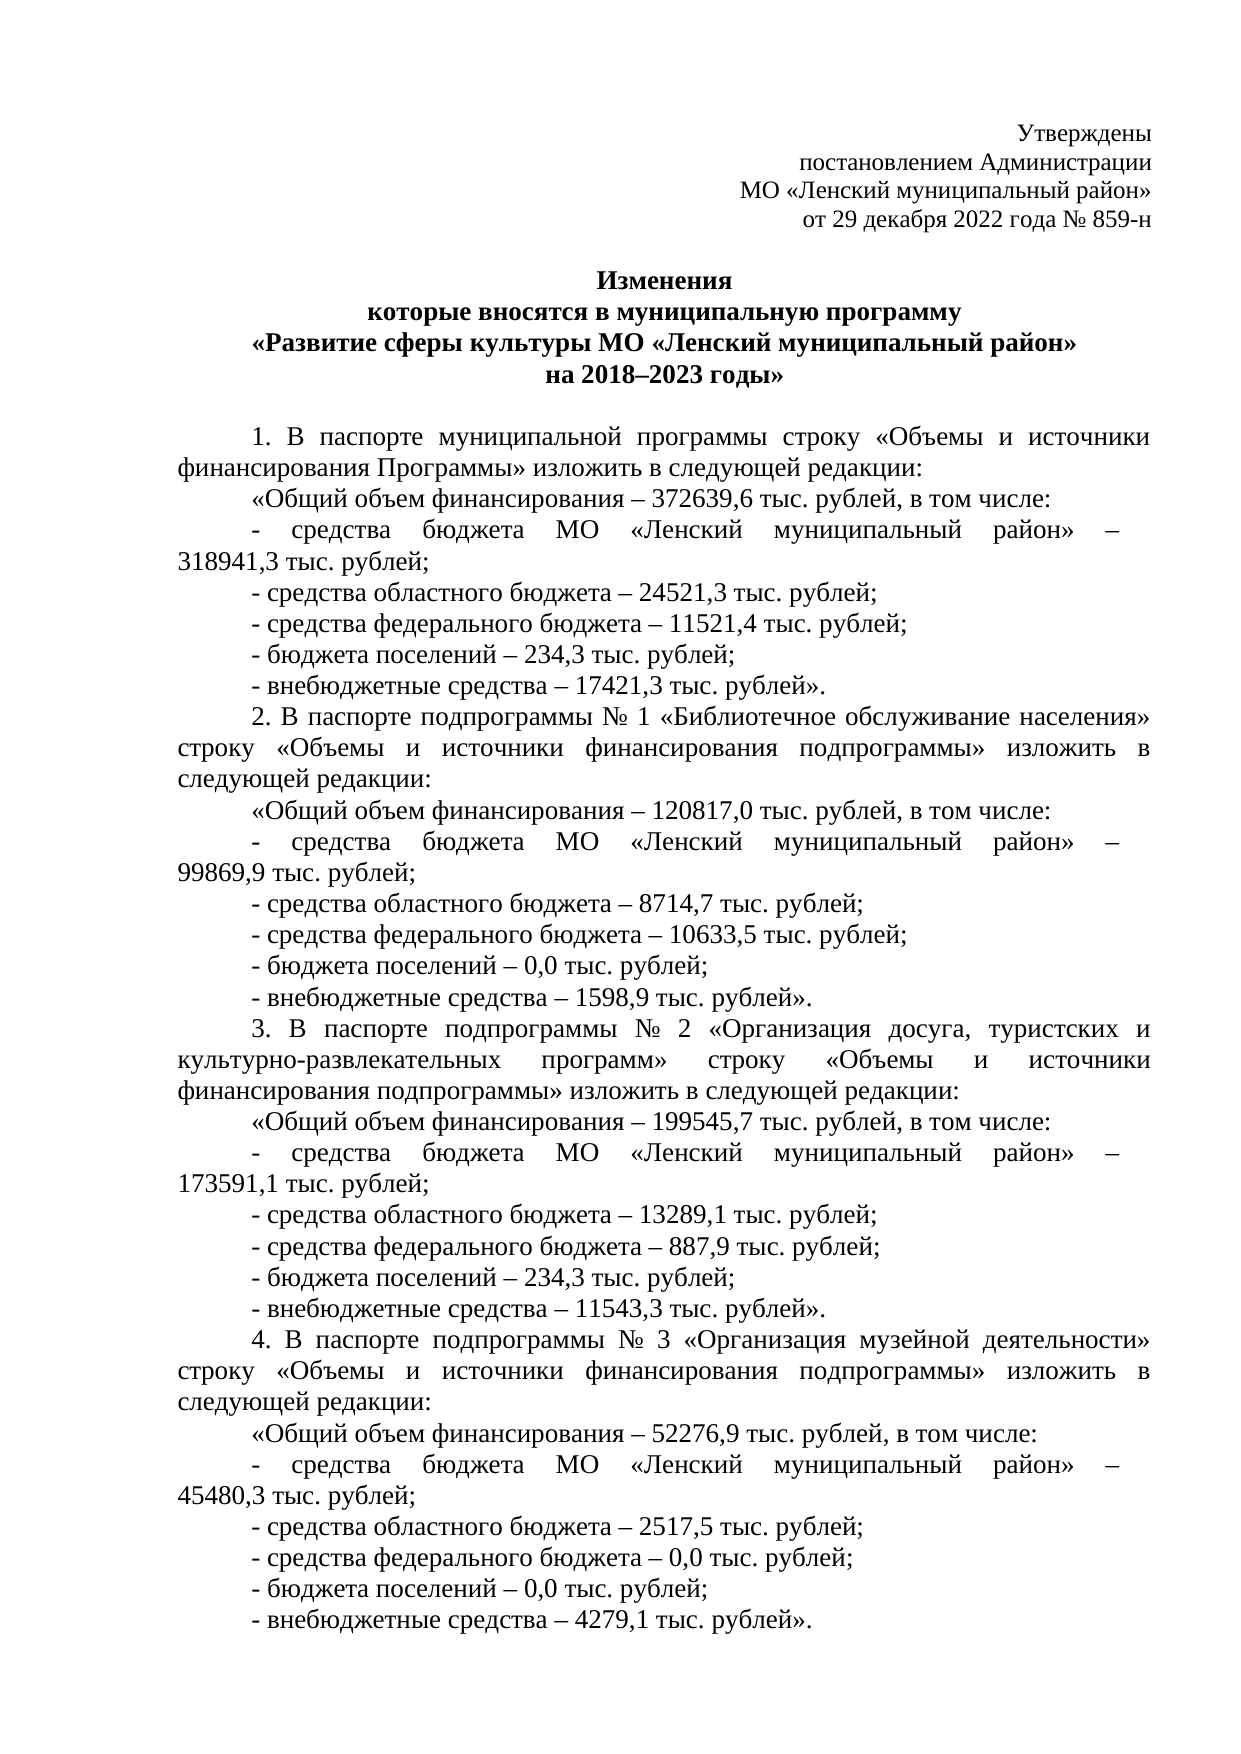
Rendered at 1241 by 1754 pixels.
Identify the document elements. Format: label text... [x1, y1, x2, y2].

text - бюджета поселений – 234,3 тыс. рублей; [177, 638, 1152, 669]
text - средства федерального бюджета – 0,0 тыс. рублей; [177, 1541, 1152, 1572]
text - средства федерального бюджета – 887,9 тыс. рублей; [177, 1230, 1152, 1261]
text - средства областного бюджета – 13289,1 тыс. рублей; [177, 1199, 1152, 1230]
text Изменения [177, 264, 1152, 295]
text «Развитие сферы культуры МО «Ленский муниципальный район» [177, 327, 1152, 358]
text 1. В паспорте муниципальной программы строку «Объемы и источники финансирования Программы» изложить в следующей редакции: [177, 420, 1152, 482]
text «Общий объем финансирования – 52276,9 тыс. рублей, в том числе: [177, 1417, 1152, 1448]
text - средства федерального бюджета – 10633,5 тыс. рублей; [177, 918, 1152, 949]
text постановлением Администрации [177, 147, 1152, 176]
text - бюджета поселений – 0,0 тыс. рублей; [177, 949, 1152, 981]
text «Общий объем финансирования – 120817,0 тыс. рублей, в том числе: [177, 794, 1152, 825]
text - средства областного бюджета – 2517,5 тыс. рублей; [177, 1510, 1152, 1541]
text - средства бюджета МО «Ленский муниципальный район» – 318941,3 тыс. рублей; [177, 513, 1152, 576]
text - средства областного бюджета – 8714,7 тыс. рублей; [177, 887, 1152, 918]
text - средства федерального бюджета – 11521,4 тыс. рублей; [177, 607, 1152, 638]
text - внебюджетные средства – 1598,9 тыс. рублей». [177, 981, 1152, 1012]
text «Общий объем финансирования – 372639,6 тыс. рублей, в том числе: [177, 482, 1152, 513]
text - бюджета поселений – 0,0 тыс. рублей; [177, 1572, 1152, 1603]
text - внебюджетные средства – 4279,1 тыс. рублей». [177, 1603, 1152, 1635]
text - внебюджетные средства – 11543,3 тыс. рублей». [177, 1292, 1152, 1323]
text на 2018–2023 годы» [177, 358, 1152, 389]
text - бюджета поселений – 234,3 тыс. рублей; [177, 1261, 1152, 1292]
text - средства бюджета МО «Ленский муниципальный район» – 45480,3 тыс. рублей; [177, 1448, 1152, 1510]
text 3. В паспорте подпрограммы № 2 «Организация досуга, туристских и культурно-развлекательных программ» строку «Объемы и источники финансирования подпрограммы» изложить в следующей редакции: [177, 1012, 1152, 1105]
text - внебюджетные средства – 17421,3 тыс. рублей». [177, 669, 1152, 700]
text Утверждены [177, 118, 1152, 147]
text «Общий объем финансирования – 199545,7 тыс. рублей, в том числе: [177, 1105, 1152, 1136]
text от 29 декабря 2022 года № 859-н [177, 204, 1152, 233]
text - средства областного бюджета – 24521,3 тыс. рублей; [177, 576, 1152, 607]
text МО «Ленский муниципальный район» [177, 176, 1152, 204]
text которые вносятся в муниципальную программу [177, 295, 1152, 327]
text 2. В паспорте подпрограммы № 1 «Библиотечное обслуживание населения» строку «Объемы и источники финансирования подпрограммы» изложить в следующей редакции: [177, 700, 1152, 794]
text - средства бюджета МО «Ленский муниципальный район» – 173591,1 тыс. рублей; [177, 1136, 1152, 1199]
text - средства бюджета МО «Ленский муниципальный район» – 99869,9 тыс. рублей; [177, 825, 1152, 887]
text 4. В паспорте подпрограммы № 3 «Организация музейной деятельности» строку «Объемы и источники финансирования подпрограммы» изложить в следующей редакции: [177, 1323, 1152, 1417]
